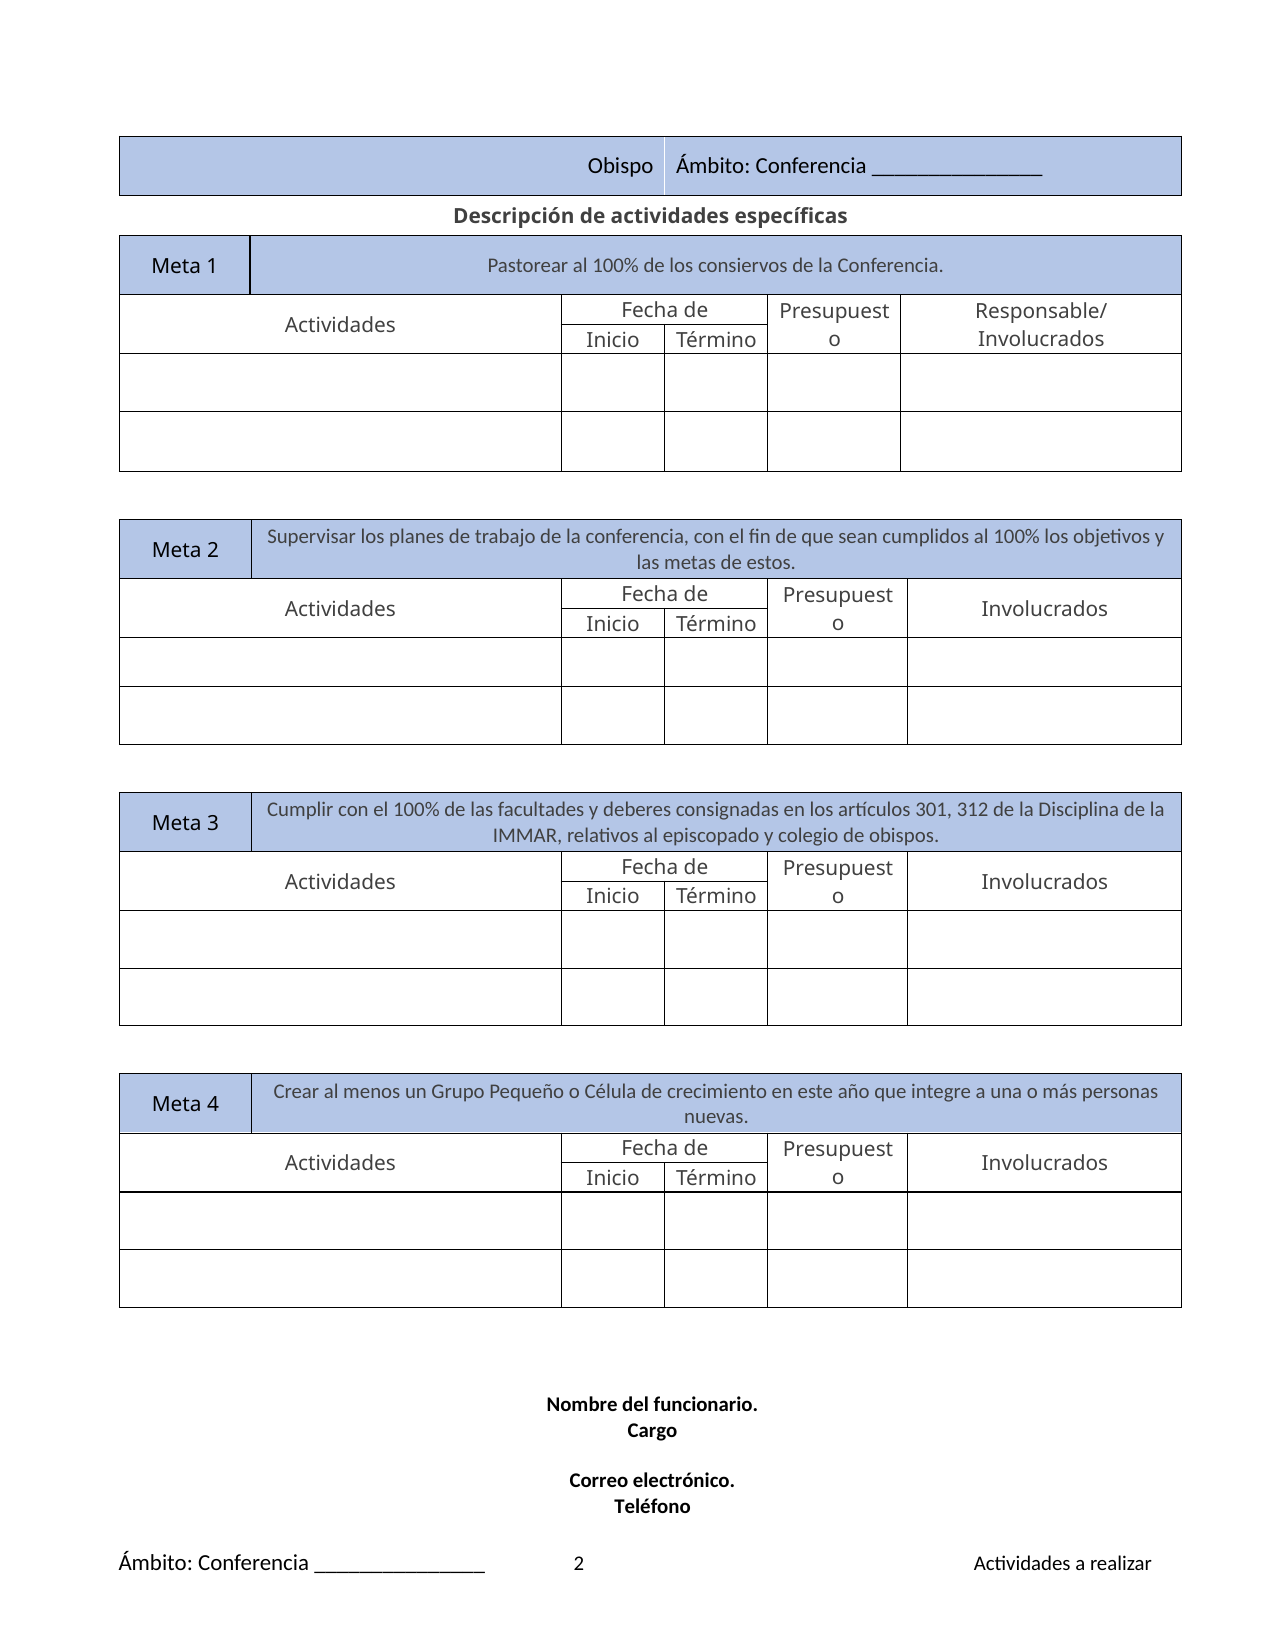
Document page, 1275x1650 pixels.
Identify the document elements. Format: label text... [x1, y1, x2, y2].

table_cell [120, 354, 561, 411]
table_cell [908, 969, 1181, 1025]
table_cell [562, 638, 664, 686]
table_cell Fecha de [562, 295, 767, 324]
table_cell [562, 1250, 664, 1307]
table_cell [120, 687, 561, 744]
table_cell Término [665, 882, 767, 910]
table_cell Involucrados [908, 579, 1181, 637]
text Teléfono [118, 1493, 1186, 1518]
table_cell [908, 687, 1181, 744]
table_cell [120, 412, 561, 471]
table_cell [901, 354, 1181, 411]
table_cell [665, 354, 767, 411]
table_cell Descripción de actividades específicas [119, 196, 1181, 235]
table_cell [665, 638, 767, 686]
table_cell [120, 1250, 561, 1307]
table_cell [665, 911, 767, 968]
table_cell Involucrados [908, 1134, 1181, 1191]
table_cell [665, 412, 767, 471]
table_cell Fecha de [562, 1134, 767, 1162]
table_cell Actividades [120, 1134, 561, 1191]
table_cell Meta 1 [120, 236, 249, 294]
table_header [665, 137, 1181, 195]
table_cell Término [665, 609, 767, 637]
table_cell Presupuesto [768, 579, 907, 637]
table_cell Actividades [120, 579, 561, 637]
table_header Supervisar los planes de trabajo de la conferencia, con el fin de que sean cumplidos al 100% los objetivos y las metas de estos. [252, 520, 1181, 578]
table_cell [768, 687, 907, 744]
table_cell [768, 911, 907, 968]
table_cell Actividades [120, 295, 561, 353]
table_cell Término [665, 325, 767, 353]
table_cell Inicio [562, 882, 664, 910]
table_cell [908, 911, 1181, 968]
table_cell [768, 969, 907, 1025]
table_cell Involucrados [908, 852, 1181, 910]
table_cell [562, 412, 664, 471]
table_cell [562, 1193, 664, 1249]
table_cell Fecha de [562, 579, 767, 608]
table_cell [665, 1193, 767, 1249]
table_cell Presupuesto [768, 852, 907, 910]
table_cell [562, 354, 664, 411]
table_cell [768, 1250, 907, 1307]
table_header Meta 3 [120, 793, 251, 851]
table_cell Presupuesto [768, 1134, 907, 1191]
table_cell [665, 969, 767, 1025]
table_cell [908, 1250, 1181, 1307]
table_cell [768, 412, 900, 471]
table_cell Término [665, 1163, 767, 1191]
table_cell Fecha de [562, 852, 767, 881]
table_cell [665, 1250, 767, 1307]
table_cell [768, 1193, 907, 1249]
table_cell [665, 687, 767, 744]
table_cell [120, 969, 561, 1025]
table_cell Inicio [562, 1163, 664, 1191]
table_cell Responsable/Involucrados [901, 295, 1181, 353]
table_cell [908, 1193, 1181, 1249]
table_header Meta 4 [120, 1074, 251, 1132]
text Cargo [118, 1417, 1186, 1442]
table_header Cumplir con el 100% de las facultades y deberes consignadas en los artículos 301, 312 de la Disciplina de la IMMAR, relativos al episcopado y colegio de obispos. [252, 793, 1181, 851]
table_cell [768, 354, 900, 411]
table_header Crear al menos un Grupo Pequeño o Célula de crecimiento en este año que integre a una o más personas nuevas. [252, 1074, 1181, 1132]
table_cell [562, 911, 664, 968]
table_cell [908, 638, 1181, 686]
table_cell [901, 412, 1181, 471]
table_cell [120, 638, 561, 686]
table_header Meta 2 [120, 520, 251, 578]
table_cell Inicio [562, 609, 664, 637]
table_cell [768, 638, 907, 686]
table_cell Inicio [562, 325, 664, 353]
text Nombre del funcionario. [118, 1391, 1186, 1417]
table_cell Actividades [120, 852, 561, 910]
table_cell Pastorear al 100% de los consiervos de la Conferencia. [251, 236, 1181, 294]
text Correo electrónico. [118, 1468, 1186, 1493]
table_cell Presupuesto [768, 295, 900, 353]
table_cell [562, 969, 664, 1025]
table_cell [562, 687, 664, 744]
table_cell [120, 1193, 561, 1249]
table_cell [120, 911, 561, 968]
